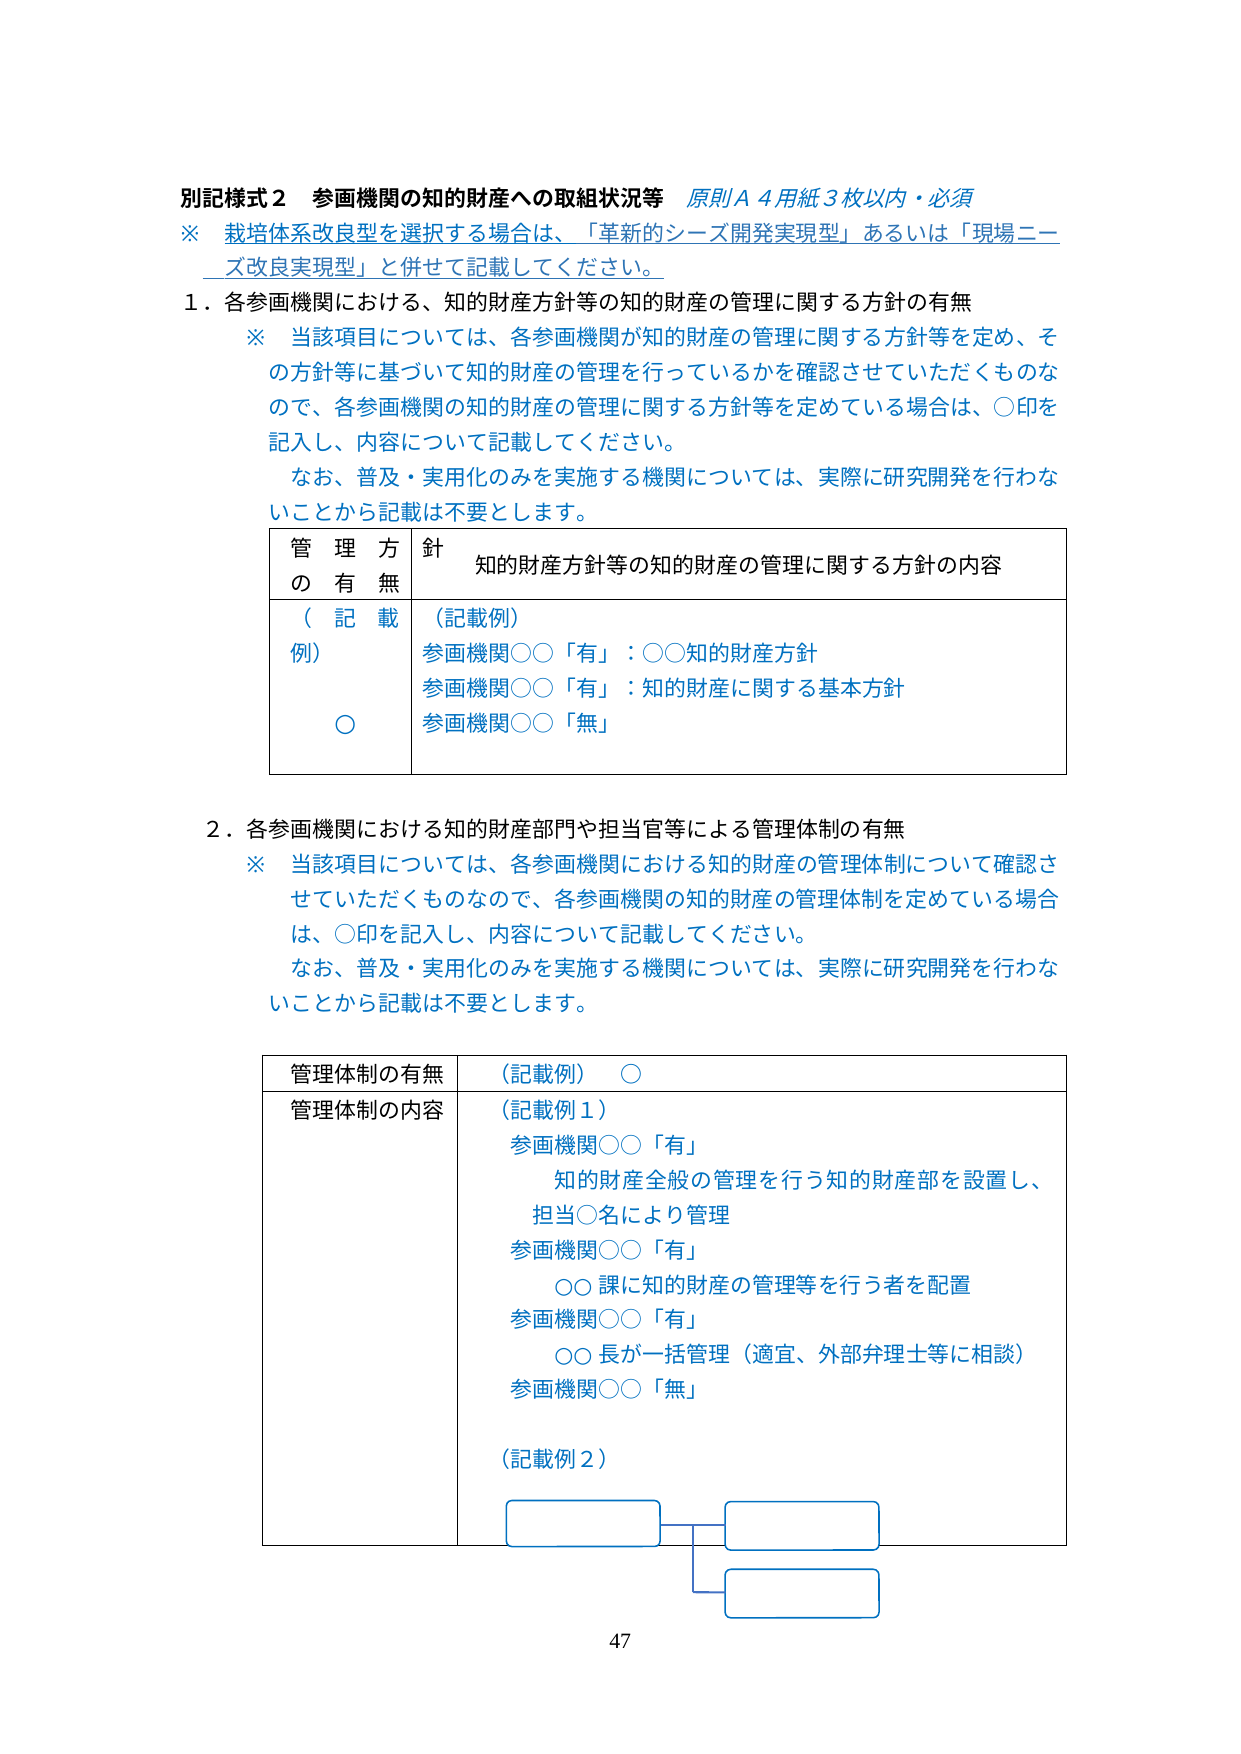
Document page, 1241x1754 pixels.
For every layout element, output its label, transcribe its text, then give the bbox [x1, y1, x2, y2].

text ２．各参画機関における知的財産部門や担当官等による管理体制の有無 [195, 810, 1060, 845]
table_header 管理体制の有無 [263, 1056, 457, 1091]
table_cell 管理体制の内容 [263, 1092, 457, 1545]
text なお、普及・実用化のみを実施する機関については、実際に研究開発を行わないことから記載は不要とします。 [247, 458, 1060, 528]
text ※ 当該項目については、各参画機関が知的財産の管理に関する方針等を定め、その方針等に基づいて知的財産の管理を行っているかを確認させていただくものなので、各参画機関の知的財産の管理に関する方針等を定めている場合は、○印を記入し、内容について記載してください。 [225, 319, 1060, 458]
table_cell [458, 1092, 1066, 1545]
table_header 知的財産方針等の知的財産の管理に関する方針の内容 [412, 529, 1066, 599]
table_header （記載例） ○ [458, 1056, 1066, 1091]
table_header 管理方針 の有無 [270, 529, 411, 599]
text なお、普及・実用化のみを実施する機関については、実際に研究開発を行わないことから記載は不要とします。 [262, 950, 1060, 1020]
text １．各参画機関における、知的財産方針等の知的財産の管理に関する方針の有無 [181, 284, 1060, 319]
text ※ 当該項目については、各参画機関における知的財産の管理体制について確認させていただくものなので、各参画機関の知的財産の管理体制を定めている場合は、○印を記入し、内容について記載してください。 [239, 845, 1060, 950]
text 別記様式２ 参画機関の知的財産への取組状況等 原則Ａ４用紙３枚以内・必須 [181, 179, 1060, 214]
table_cell （記載例） ○ [270, 600, 411, 774]
table_cell （記載例） 参画機関○○「有」：○○知的財産方針 参画機関○○「有」：知的財産に関する基本方針 参画機関○○「無」 [412, 600, 1066, 774]
text ※ 栽培体系改良型を選択する場合は、「革新的シーズ開発実現型」あるいは「現場ニーズ改良実現型」と併せて記載してください。 [181, 214, 1060, 284]
